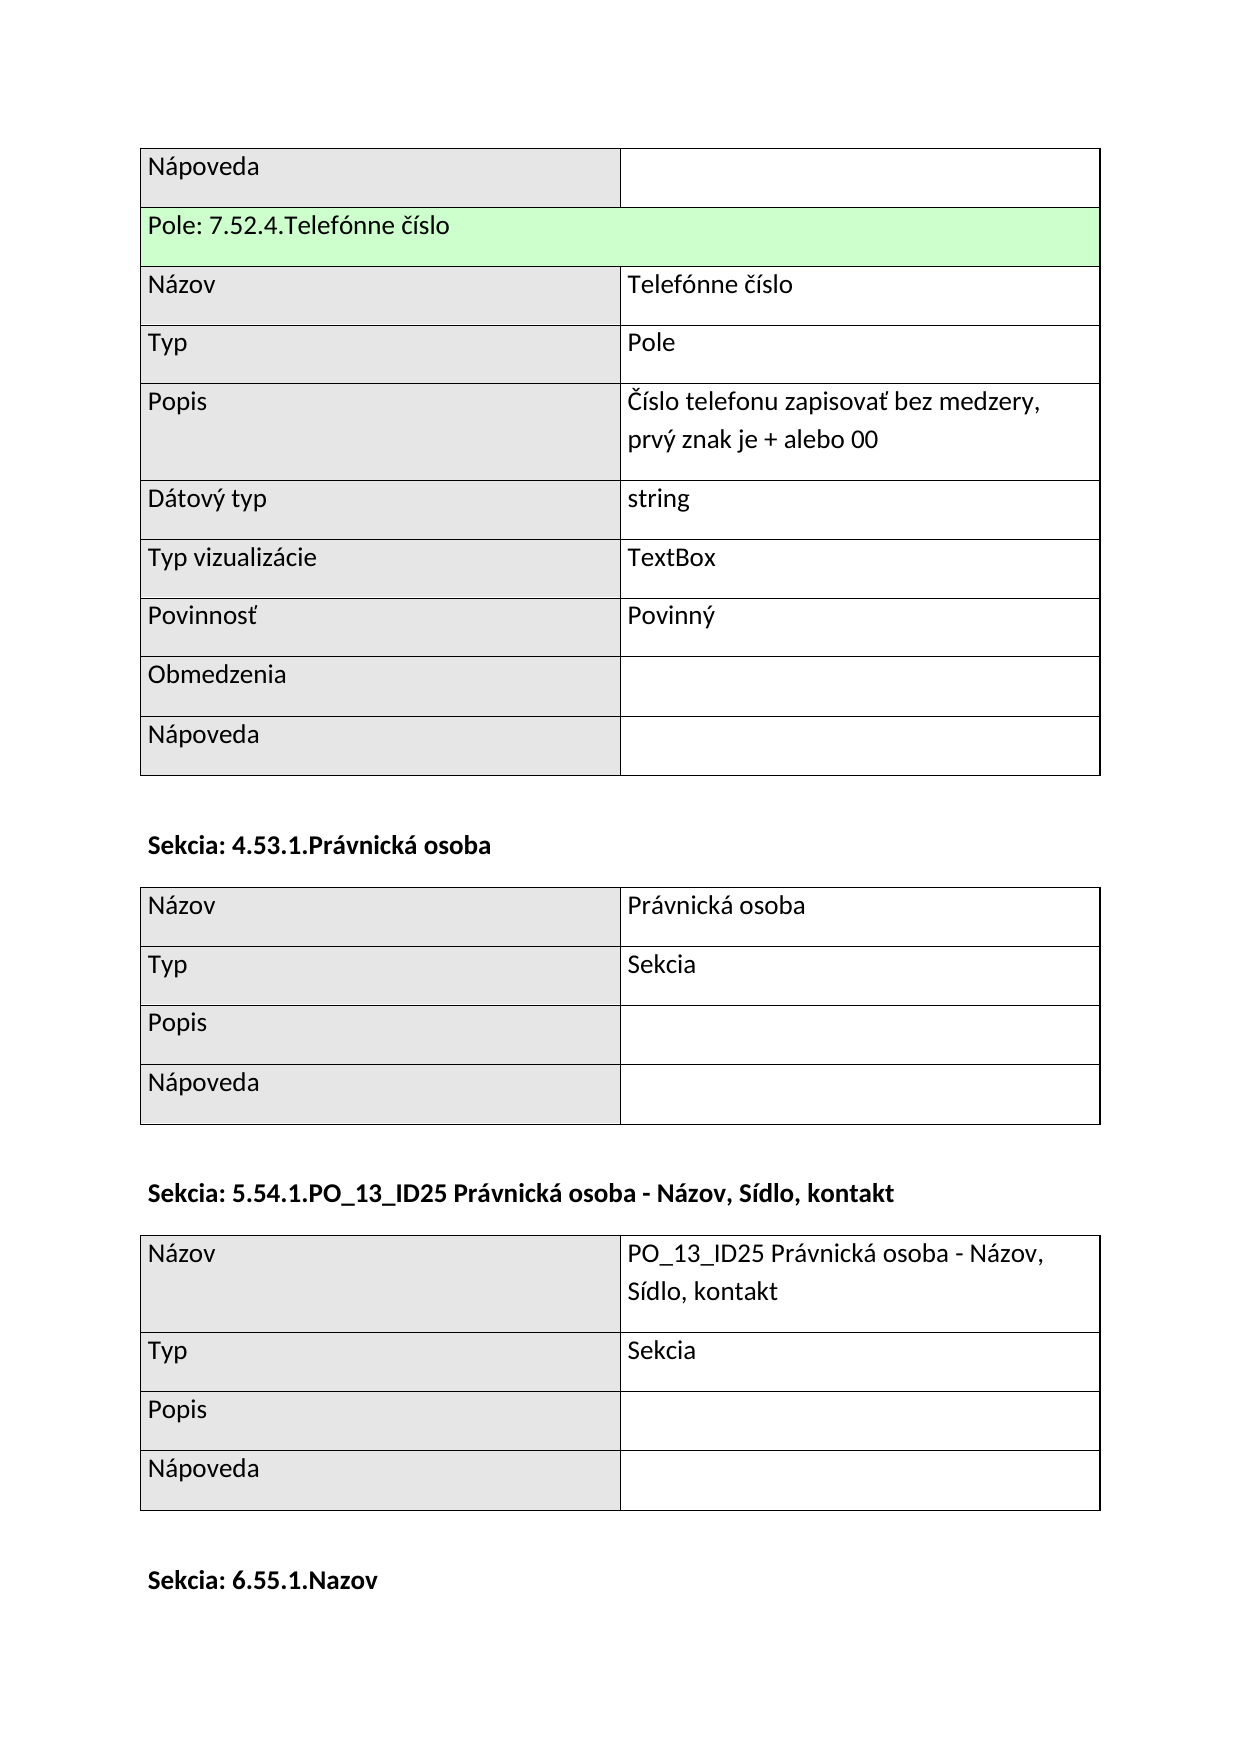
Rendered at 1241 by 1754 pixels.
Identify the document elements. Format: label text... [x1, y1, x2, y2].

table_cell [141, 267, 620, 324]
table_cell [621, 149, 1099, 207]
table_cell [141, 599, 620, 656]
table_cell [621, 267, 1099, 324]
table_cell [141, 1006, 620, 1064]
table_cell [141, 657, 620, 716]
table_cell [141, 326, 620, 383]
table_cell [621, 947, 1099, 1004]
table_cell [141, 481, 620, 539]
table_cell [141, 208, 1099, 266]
text Sekcia: 4.53.1.Právnická osoba [148, 828, 1093, 861]
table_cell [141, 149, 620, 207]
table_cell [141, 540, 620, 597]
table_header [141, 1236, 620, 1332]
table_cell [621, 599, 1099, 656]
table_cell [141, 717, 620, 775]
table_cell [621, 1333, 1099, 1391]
text Sekcia: 6.55.1.Nazov [148, 1563, 1093, 1596]
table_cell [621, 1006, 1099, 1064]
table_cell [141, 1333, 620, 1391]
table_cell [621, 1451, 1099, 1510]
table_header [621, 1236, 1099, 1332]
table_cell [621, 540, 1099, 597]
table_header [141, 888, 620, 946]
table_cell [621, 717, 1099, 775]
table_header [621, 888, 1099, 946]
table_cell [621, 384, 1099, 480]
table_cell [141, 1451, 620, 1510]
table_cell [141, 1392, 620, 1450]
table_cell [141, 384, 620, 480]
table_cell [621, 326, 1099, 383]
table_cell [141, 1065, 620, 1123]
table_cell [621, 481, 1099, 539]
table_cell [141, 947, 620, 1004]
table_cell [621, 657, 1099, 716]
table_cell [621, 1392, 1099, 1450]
text Sekcia: 5.54.1.PO_13_ID25 Právnická osoba - Názov, Sídlo, kontakt [148, 1177, 1093, 1210]
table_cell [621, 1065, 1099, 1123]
